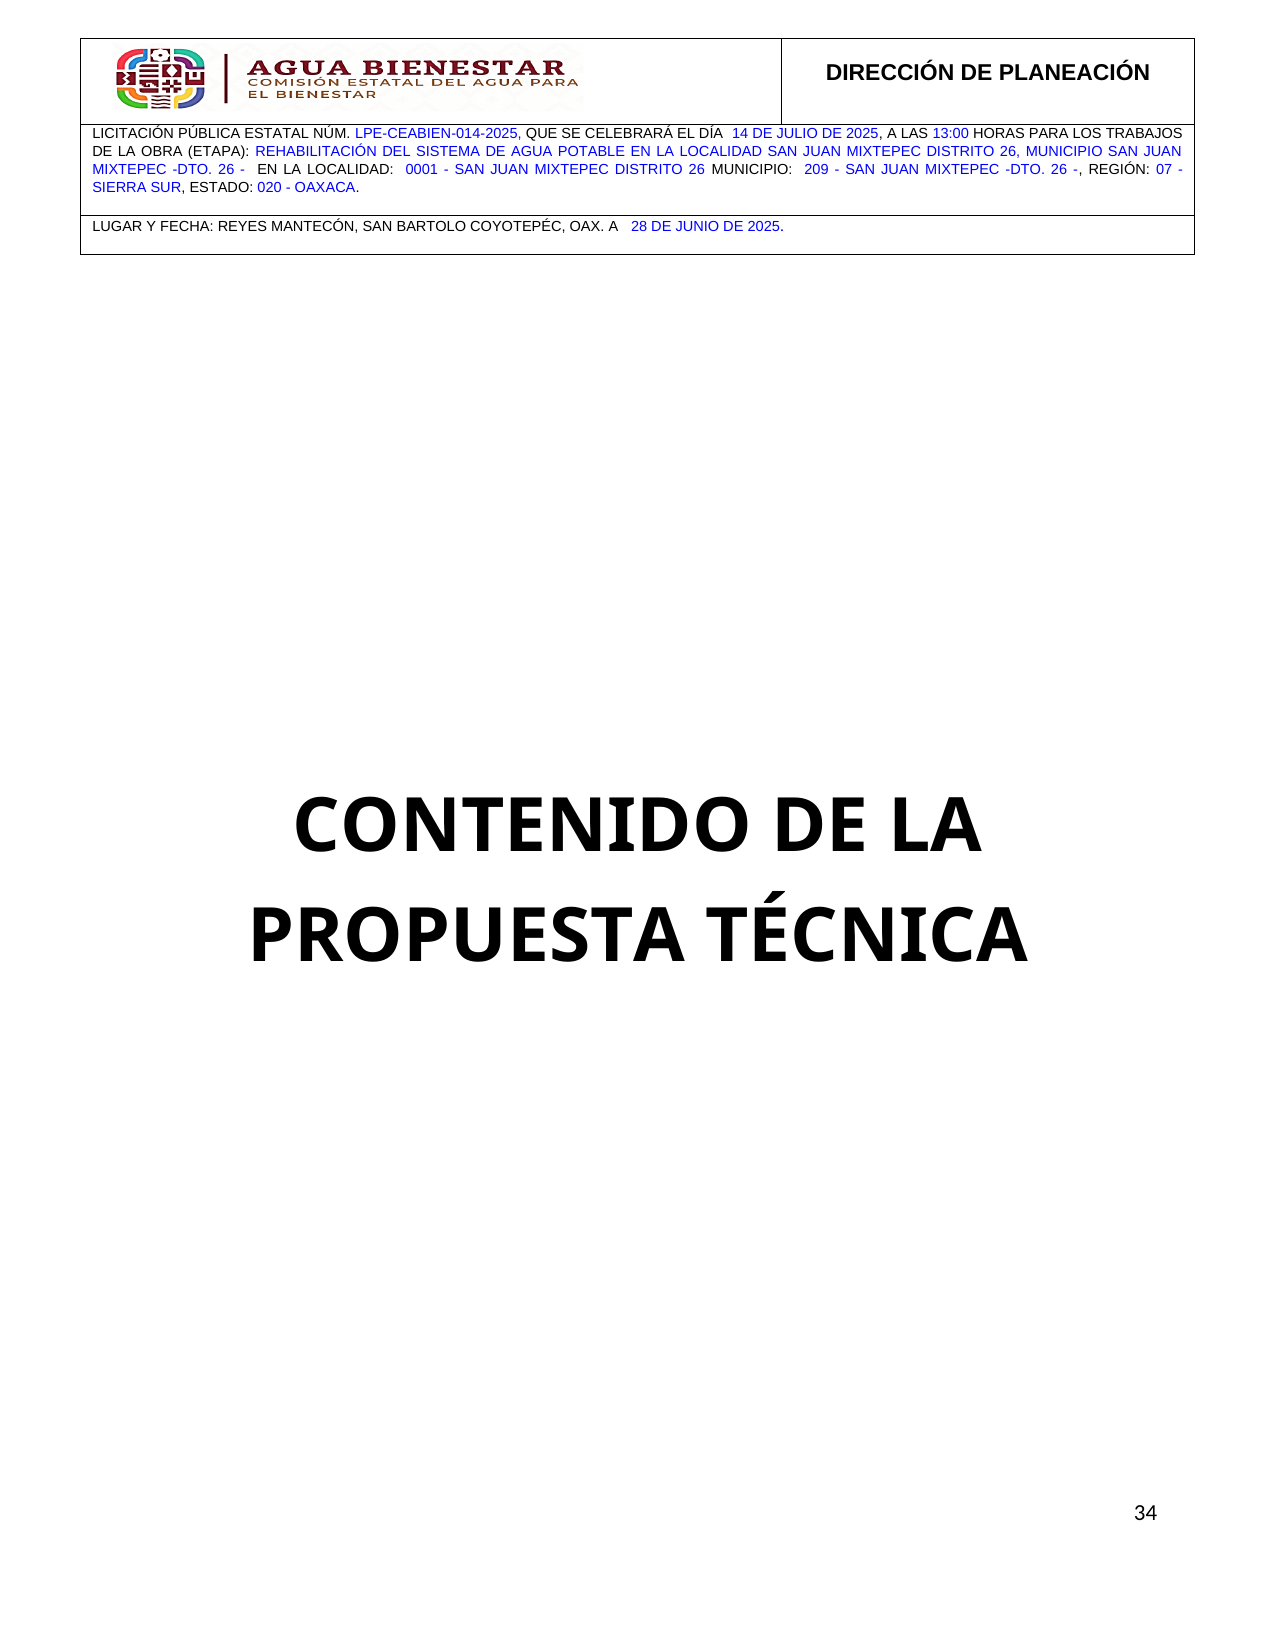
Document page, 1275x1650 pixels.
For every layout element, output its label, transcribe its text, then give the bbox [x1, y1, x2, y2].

text CONTENIDO DE LA PROPUESTA TÉCNICA [118, 771, 1157, 984]
picture [112, 43, 584, 111]
